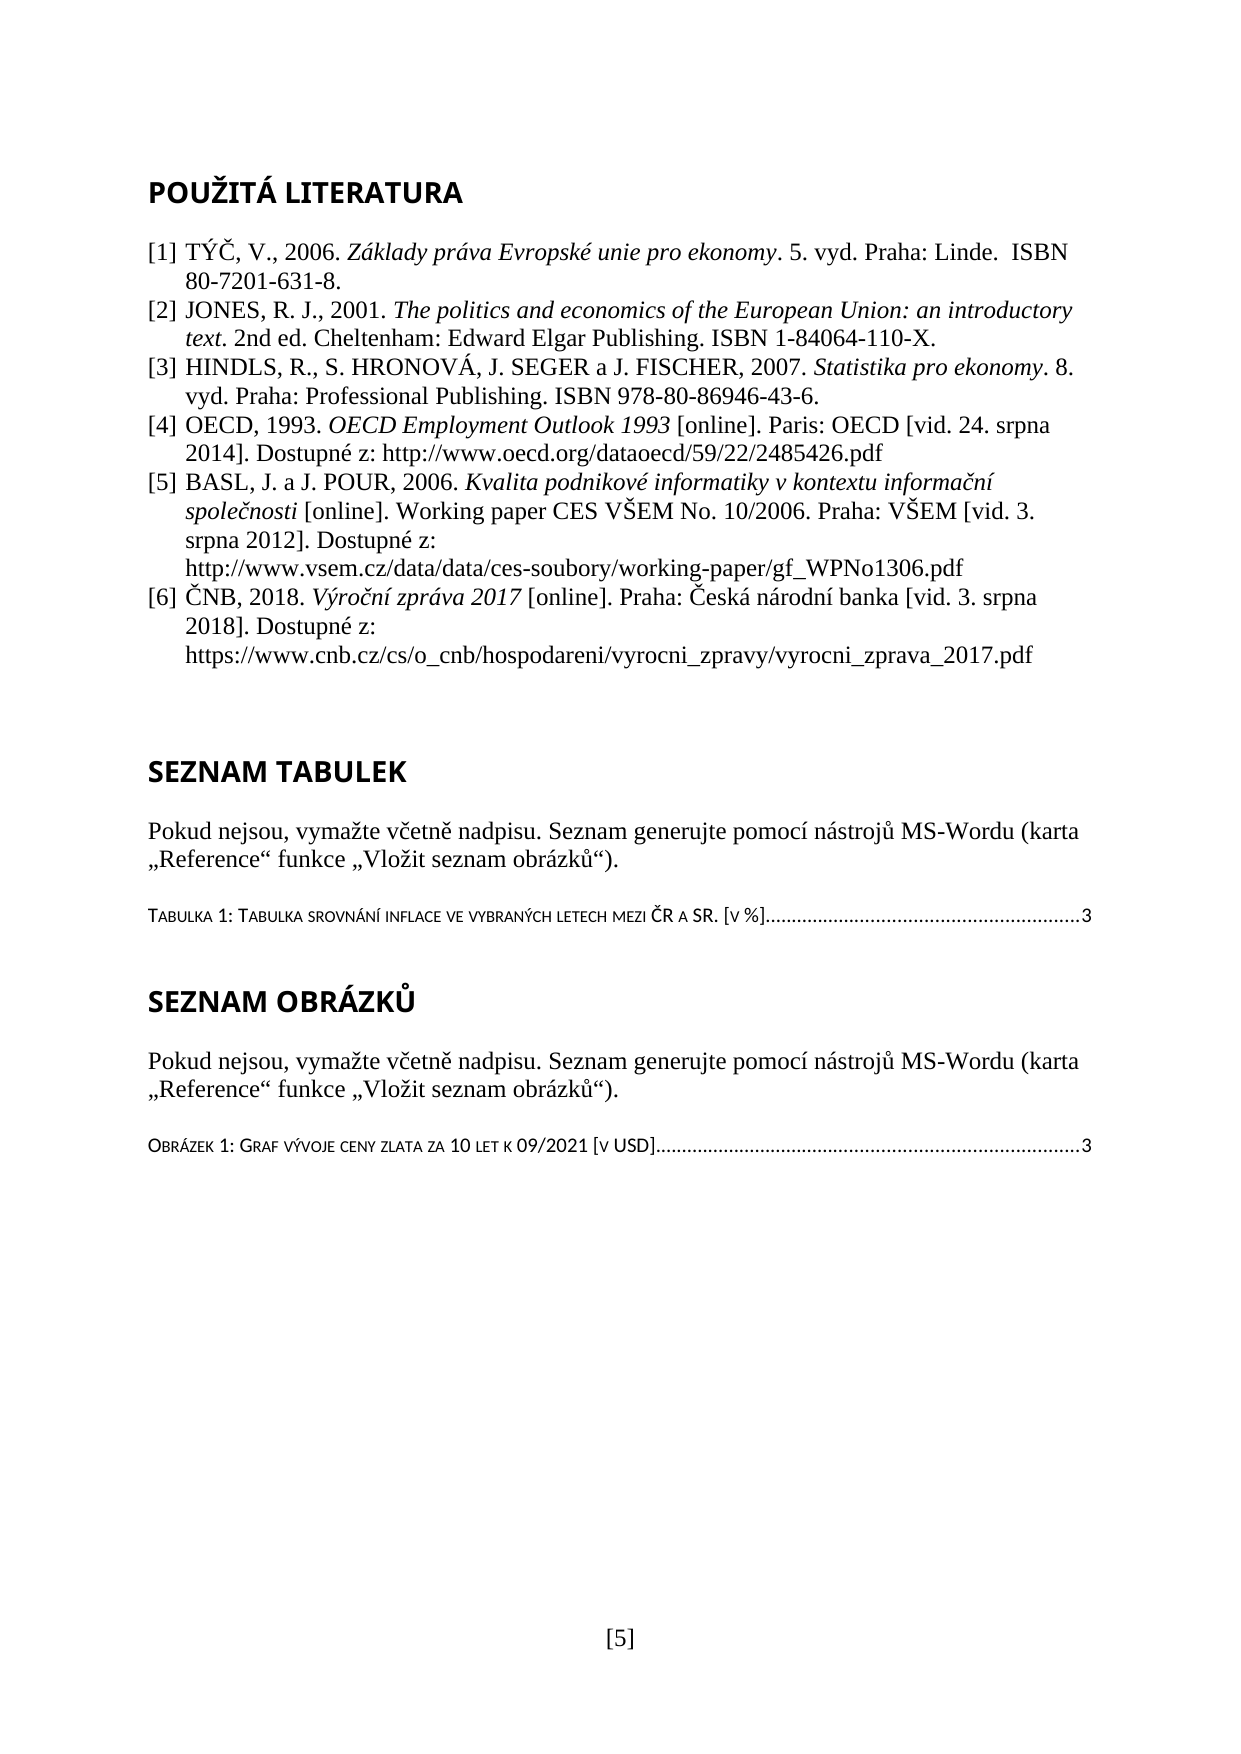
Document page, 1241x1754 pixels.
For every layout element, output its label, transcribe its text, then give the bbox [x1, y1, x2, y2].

list ČNB, 2018. Výroční zpráva 2017 [online]. Praha: Česká národní banka [vid. 3. srpna 2018]. Dostupné z: https://www.cnb.cz/cs/o_cnb/hospodareni/vyrocni_zpravy/vyrocni_zprava_2017.pdf [148, 582, 1093, 668]
text Pokud nejsou, vymažte včetně nadpisu. Seznam generujte pomocí nástrojů MS-Wordu (karta „Reference“ funkce „Vložit seznam obrázků“). [148, 1046, 1093, 1103]
text Obrázek 1: Graf vývoje ceny zlata za 10 let k 09/2021 [v USD]. 3 [148, 1132, 1093, 1157]
list OECD, 1993. OECD Employment Outlook 1993 [online]. Paris: OECD [vid. 24. srpna 2014]. Dostupné z: http://www.oecd.org/dataoecd/59/22/2485426.pdf [148, 410, 1093, 467]
text Seznam tabulek [148, 751, 1093, 791]
text Tabulka 1: Tabulka srovnání inflace ve vybraných letech mezi ČR a SR. [v %] 3 [148, 902, 1093, 927]
list JONES, R. J., 2001. The politics and economics of the European Union: an introductory text. 2nd ed. Cheltenham: Edward Elgar Publishing. ISBN 1-84064-110-X. [148, 295, 1093, 352]
list BASL, J. a J. POUR, 2006. Kvalita podnikové informatiky v kontextu informační společnosti [online]. Working paper CES VŠEM No. 10/2006. Praha: VŠEM [vid. 3. srpna 2012]. Dostupné z: http://www.vsem.cz/data/data/ces-soubory/working-paper/gf_WPNo1306.pdf [148, 467, 1093, 582]
text Seznam obrázků [148, 981, 1093, 1021]
list HINDLS, R., S. HRONOVÁ, J. SEGER a J. FISCHER, 2007. Statistika pro ekonomy. 8. vyd. Praha: Professional Publishing. ISBN 978-80-86946-43-6. [148, 352, 1093, 410]
text Pokud nejsou, vymažte včetně nadpisu. Seznam generujte pomocí nástrojů MS-Wordu (karta „Reference“ funkce „Vložit seznam obrázků“). [148, 816, 1093, 873]
text TÝČ, V., 2006. Základy práva Evropské unie pro ekonomy. 5. vyd. Praha: Linde. ISBN 80-7201-631-8. [148, 237, 1093, 295]
